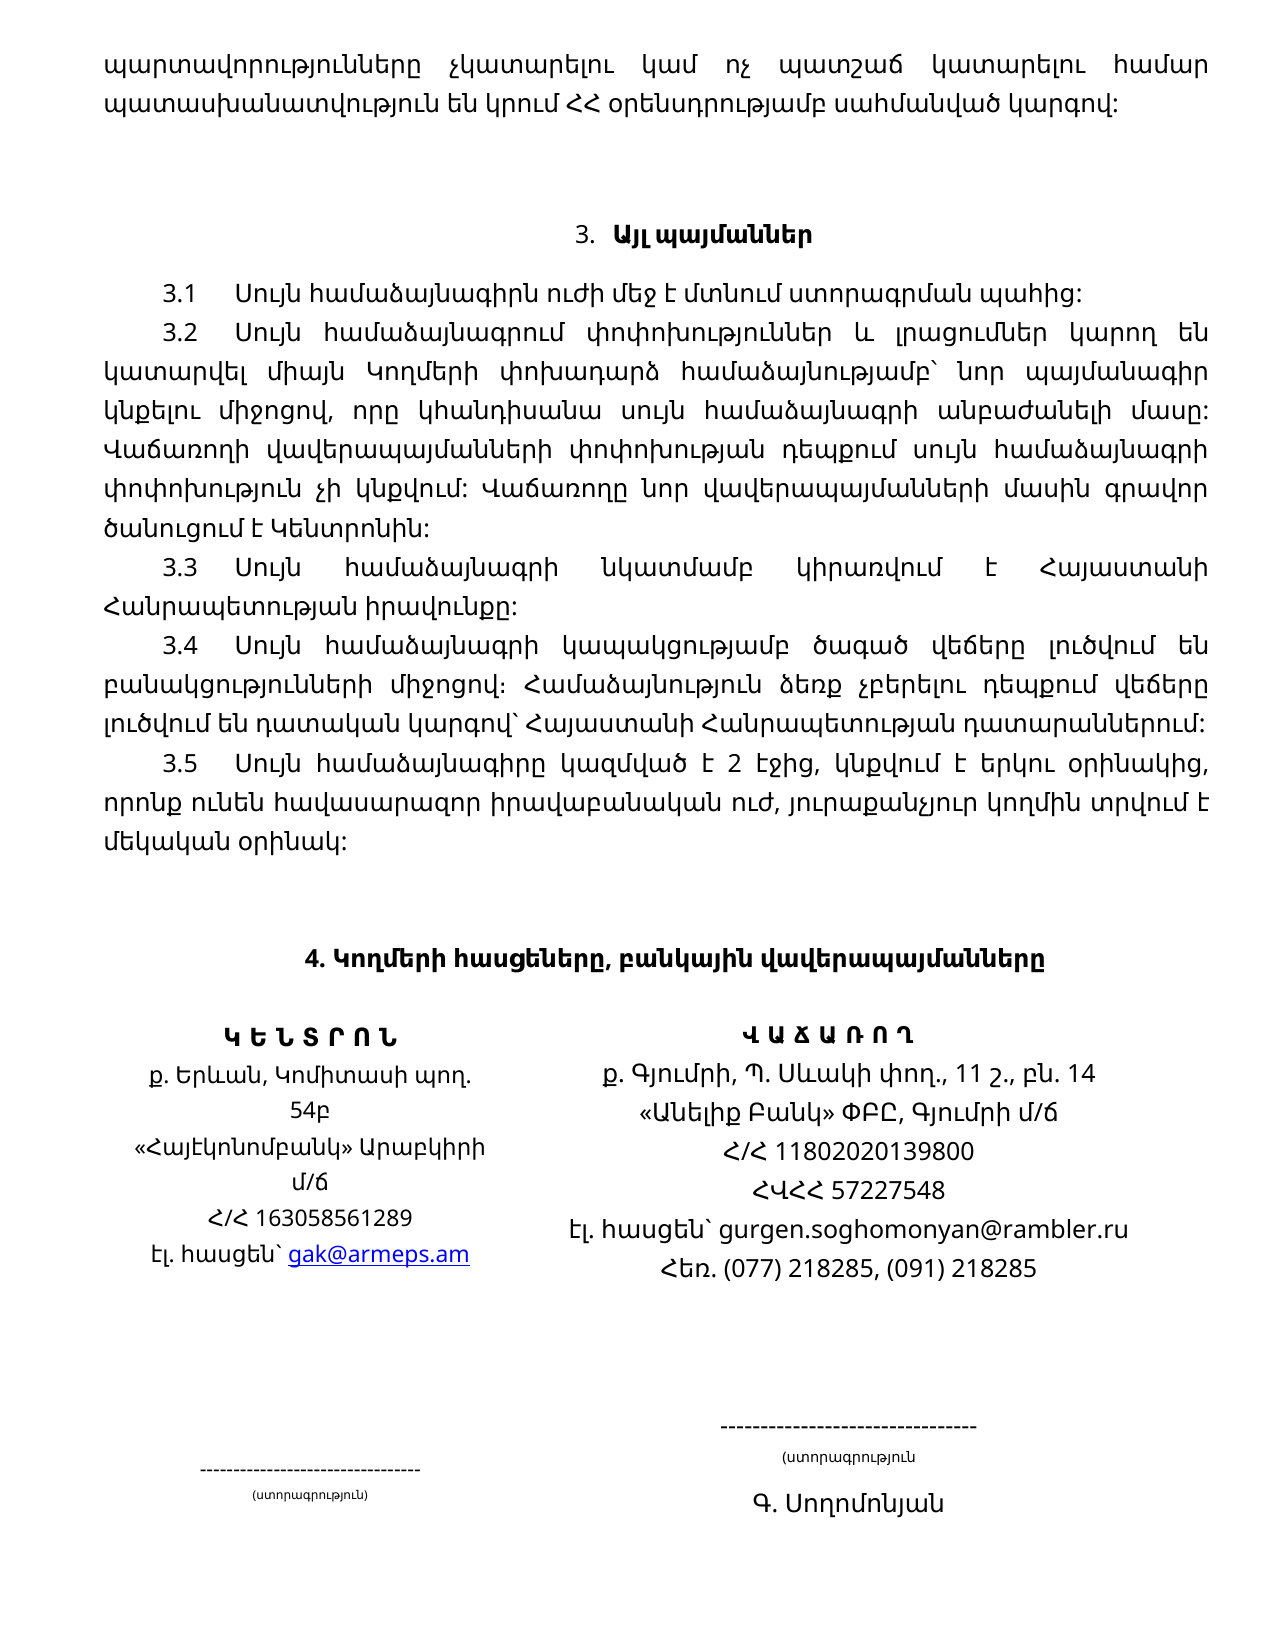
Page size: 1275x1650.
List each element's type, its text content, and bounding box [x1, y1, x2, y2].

text 3.5 Սույն համաձայնագիրը կազմված է 2 էջից, կնքվում է երկու օրինակից, որոնք ունեն հավասարազոր իրավաբանական ուժ, յուրաքանչյուր կողմին տրվում է մեկական օրինակ: [103, 745, 1209, 858]
text 3.1 Սույն համաձայնագիրն ուժի մեջ է մտնում ստորագրման պահից: [103, 275, 1209, 309]
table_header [503, 1019, 1195, 1524]
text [103, 47, 1209, 120]
text 3.4 Սույն համաձայնագրի կապակցությամբ ծագած վեճերը լուծվում են բանակցությունների միջոցով։ Համաձայնություն ձեռք չբերելու դեպքում վեճերը լուծվում են դատական կարգով` Հայաստանի Հանրապետության դատարաններում: [103, 628, 1209, 740]
list Այլ պայմաններ [178, 216, 1209, 251]
text 3.3 Սույն համաձայնագրի նկատմամբ կիրառվում է Հայաստանի Հանրապետության իրավունքը: [103, 549, 1209, 623]
text 3.2 Սույն համաձայնագրում փոփոխություններ և լրացումներ կարող են կատարվել միայն Կողմերի փոխադարձ համաձայնությամբ՝ նոր պայմանագիր կնքելու միջոցով, որը կհանդիսանա սույն համաձայնագրի անբաժանելի մասը: Վաճառողի վավերապայմանների փոփոխության դեպքում սույն համաձայնագրի փոփոխություն չի կնքվում: Վաճառողը նոր վավերապայմանների մասին գրավոր ծանուցում է Կենտրոնին: [103, 314, 1209, 544]
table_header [118, 1019, 502, 1524]
text 4. Կողմերի հասցեները, բանկային վավերապայմանները [103, 941, 1209, 975]
